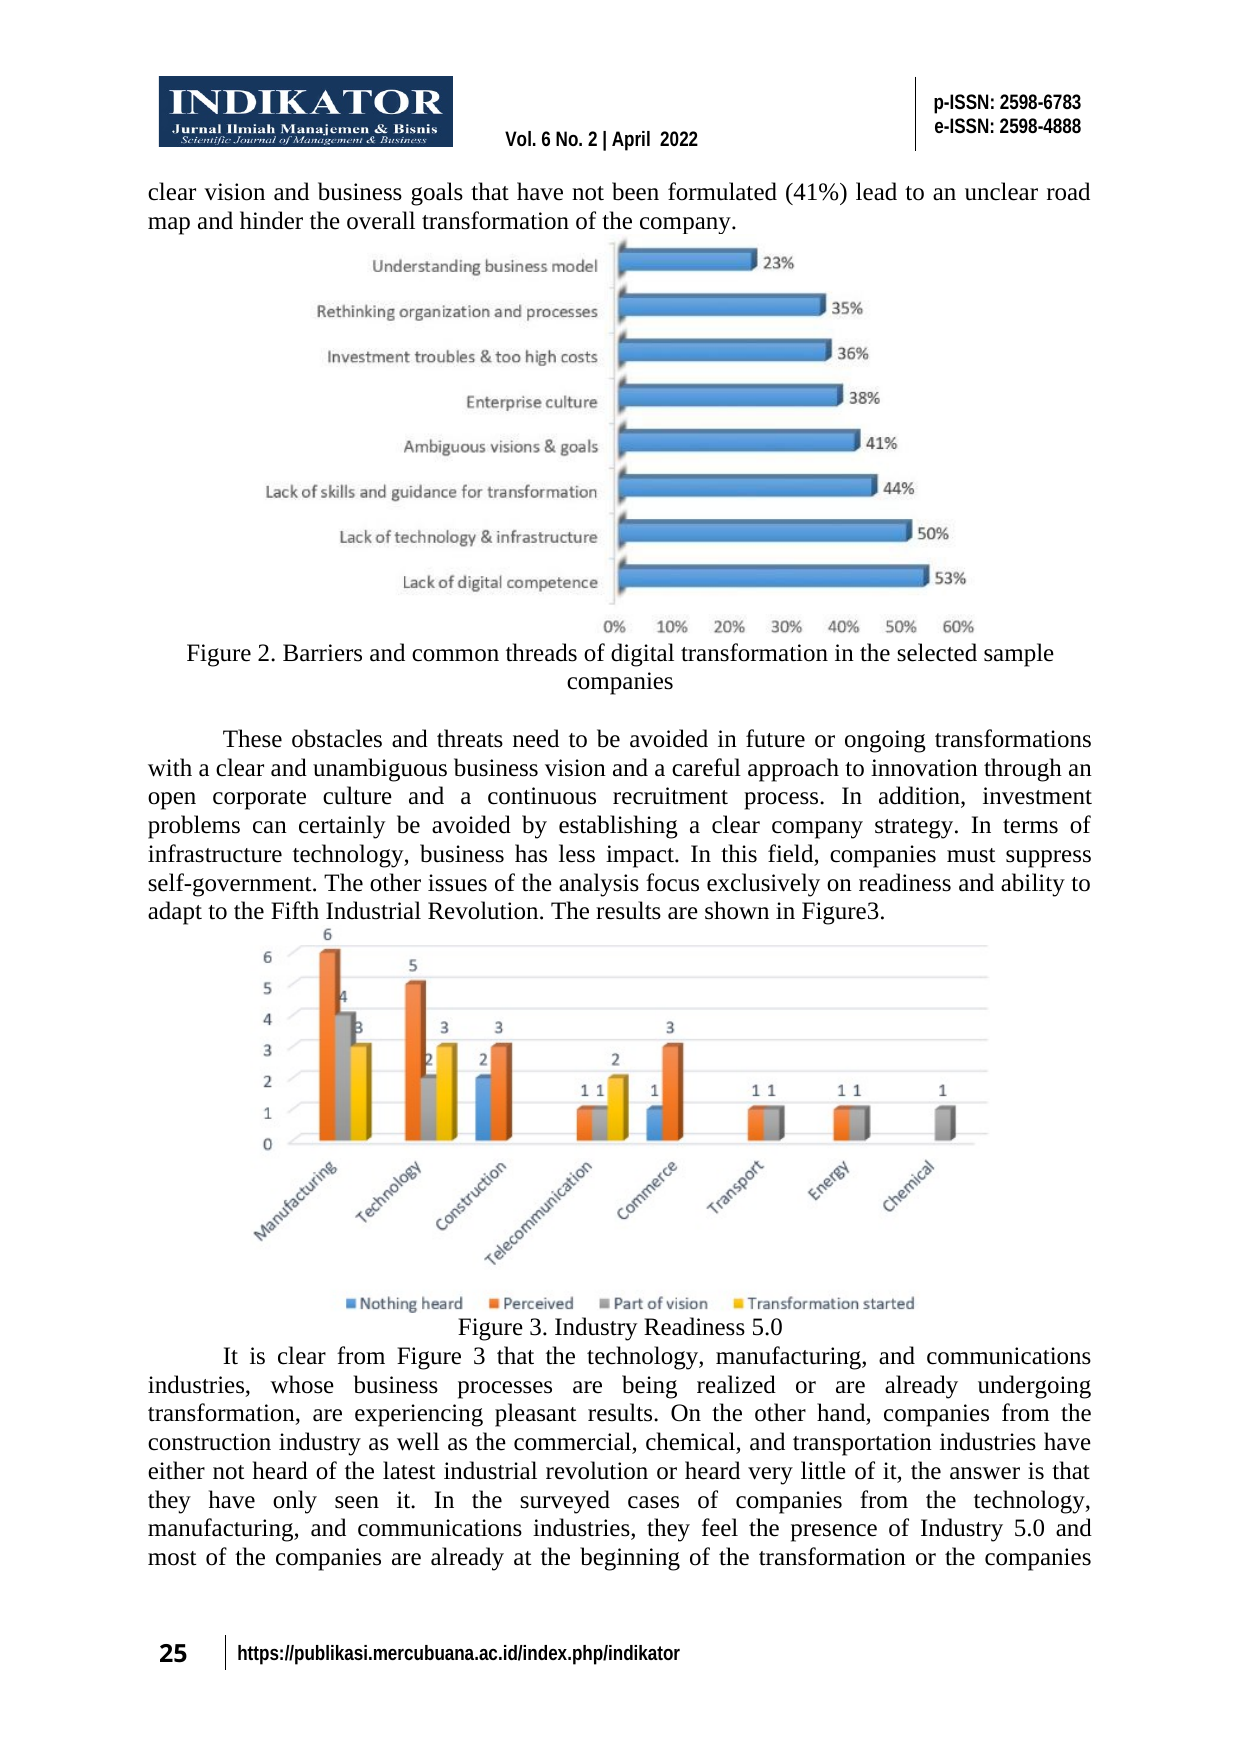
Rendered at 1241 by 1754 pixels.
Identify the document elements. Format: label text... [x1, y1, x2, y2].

text These obstacles and threats need to be avoided in future or ongoing transformations with a clear and unambiguous business vision and a careful approach to innovation through an open corporate culture and a continuous recruitment process. In addition, investment problems can certainly be avoided by establishing a clear company strategy. In terms of infrastructure technology, business has less impact. In this field, companies must suppress self-government. The other issues of the analysis focus exclusively on readiness and ability to adapt to the Fifth Industrial Revolution. The results are shown in Figure3. [148, 724, 1092, 925]
picture [263, 234, 977, 638]
picture [158, 76, 453, 147]
text Figure 3. Industry Readiness 5.0 [148, 1312, 1092, 1341]
text Figure 2. Barriers and common threads of digital transformation in the selected sample companies [148, 638, 1092, 695]
picture [250, 925, 990, 1313]
